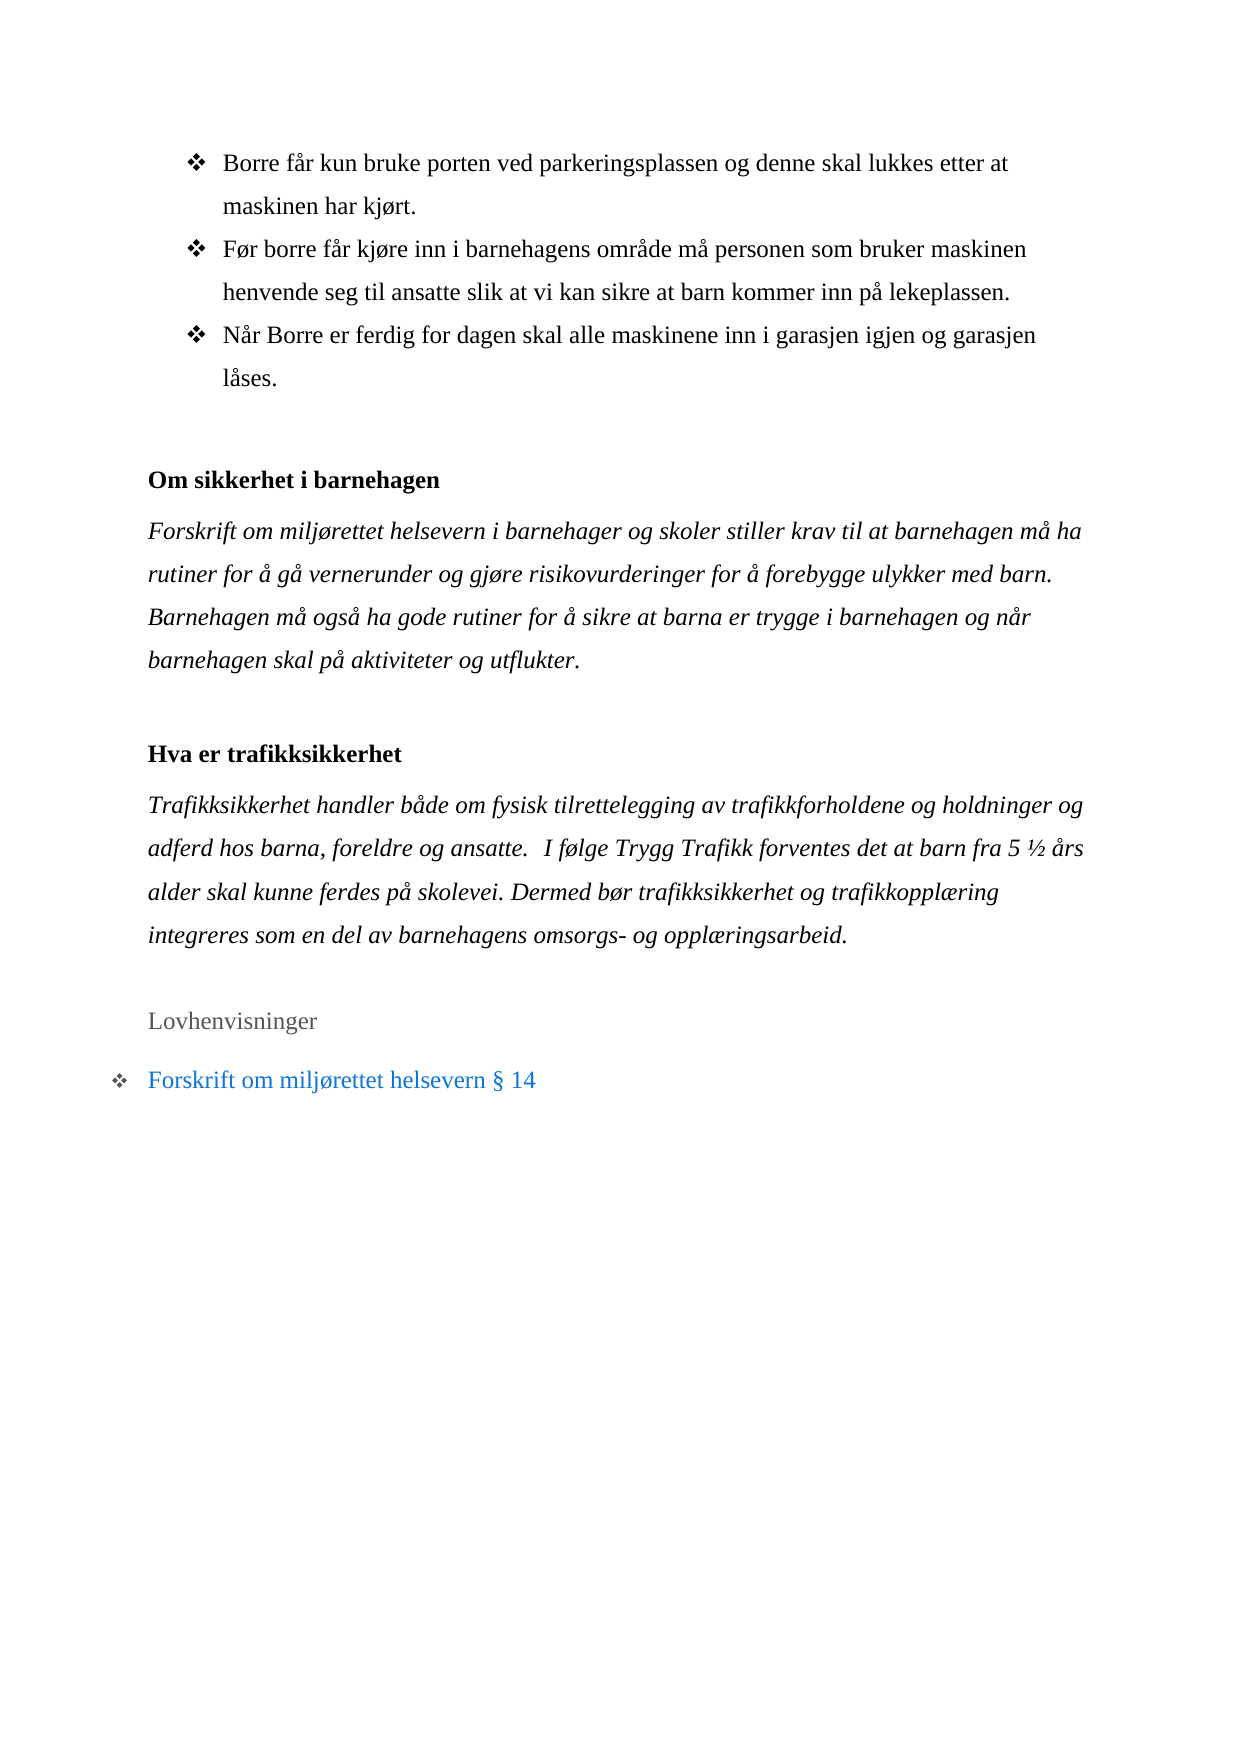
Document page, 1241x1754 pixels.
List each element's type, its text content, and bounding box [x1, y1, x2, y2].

list Før borre får kjøre inn i barnehagens område må personen som bruker maskinen henvende seg til ansatte slik at vi kan sikre at barn kommer inn på lekeplassen. [185, 234, 1093, 306]
text Om sikkerhet i barnehagen [148, 465, 1093, 494]
text Hva er trafikksikkerhet [148, 739, 1093, 768]
text Trafikksikkerhet handler både om fysisk tilrettelegging av trafikkforholdene og holdninger og adferd hos barna, foreldre og ansatte. I følge Trygg Trafikk forventes det at barn fra 5 ½ års alder skal kunne ferdes på skolevei. Dermed bør trafikksikkerhet og trafikkopplæring integreres som en del av barnehagens omsorgs- og opplæringsarbeid. [148, 790, 1093, 948]
list Borre får kun bruke porten ved parkeringsplassen og denne skal lukkes etter at maskinen har kjørt. [185, 148, 1093, 219]
text Forskrift om miljørettet helsevern i barnehager og skoler stiller krav til at barnehagen må ha rutiner for å gå vernerunder og gjøre risikovurderinger for å forebygge ulykker med barn. Barnehagen må også ha gode rutiner for å sikre at barna er trygge i barnehagen og når barnehagen skal på aktiviteter og utflukter. [148, 516, 1093, 674]
text Lovhenvisninger [148, 1006, 1093, 1035]
list Forskrift om miljørettet helsevern § 14 [110, 1065, 1093, 1093]
list Når Borre er ferdig for dagen skal alle maskinene inn i garasjen igjen og garasjen låses. [185, 320, 1093, 392]
